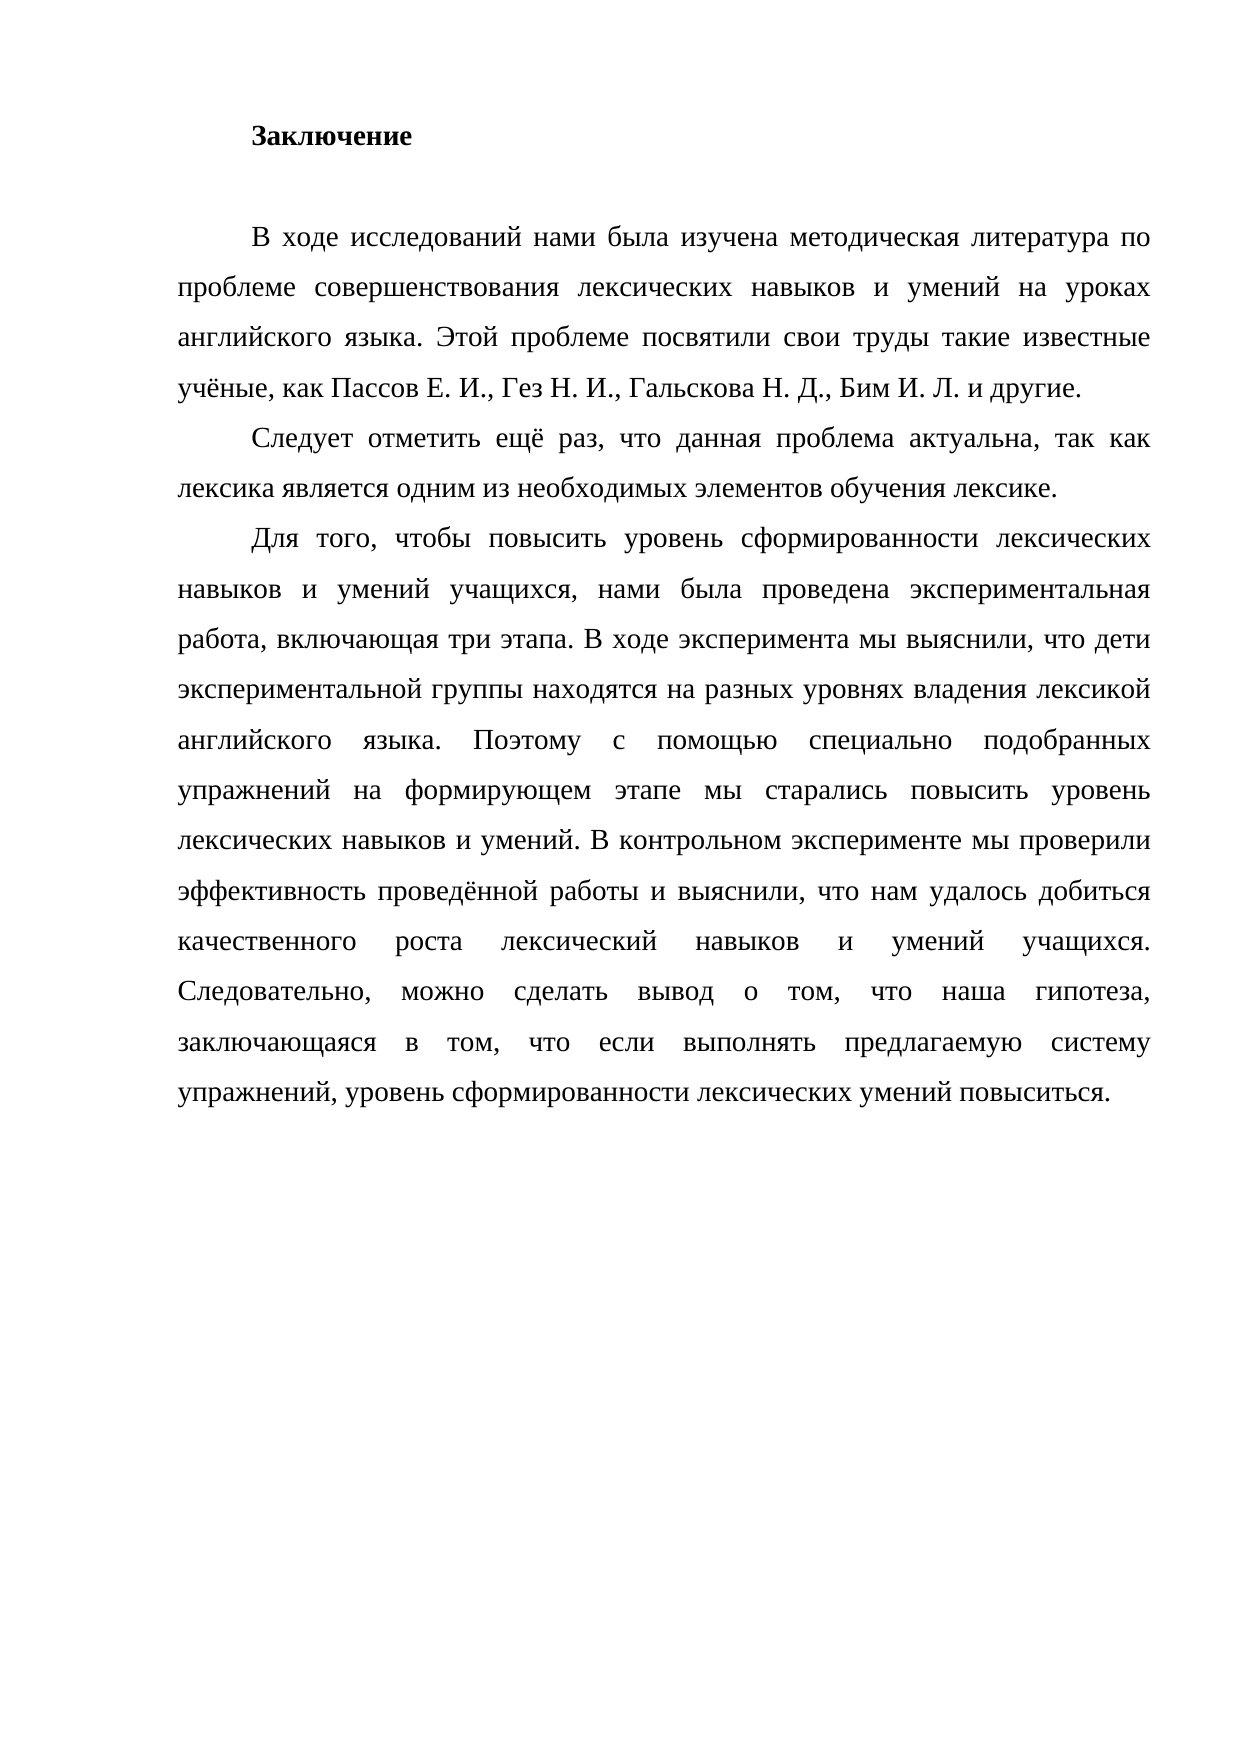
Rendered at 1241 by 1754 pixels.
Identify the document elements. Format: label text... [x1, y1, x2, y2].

text Заключение [177, 118, 1152, 152]
text В ходе исследований нами была изучена методическая литература по проблеме совершенствования лексических навыков и умений на уроках английского языка. Этой проблеме посвятили свои труды такие известные учёные, как Пассов Е. И., Гез Н. И., Гальскова Н. Д., Бим И. Л. и другие. [177, 219, 1152, 403]
text Следует отметить ещё раз, что данная проблема актуальна, так как лексика является одним из необходимых элементов обучения лексике. [177, 420, 1152, 504]
text Для того, чтобы повысить уровень сформированности лексических навыков и умений учащихся, нами была проведена экспериментальная работа, включающая три этапа. В ходе эксперимента мы выяснили, что дети экспериментальной группы находятся на разных уровнях владения лексикой английского языка. Поэтому с помощью специально подобранных упражнений на формирующем этапе мы старались повысить уровень лексических навыков и умений. В контрольном эксперименте мы проверили эффективность проведённой работы и выяснили, что нам удалось добиться качественного роста лексический навыков и умений учащихся. Следовательно, можно сделать вывод о том, что наша гипотеза, заключающаяся в том, что если выполнять предлагаемую систему упражнений, уровень сформированности лексических умений повыситься. [177, 521, 1152, 1108]
